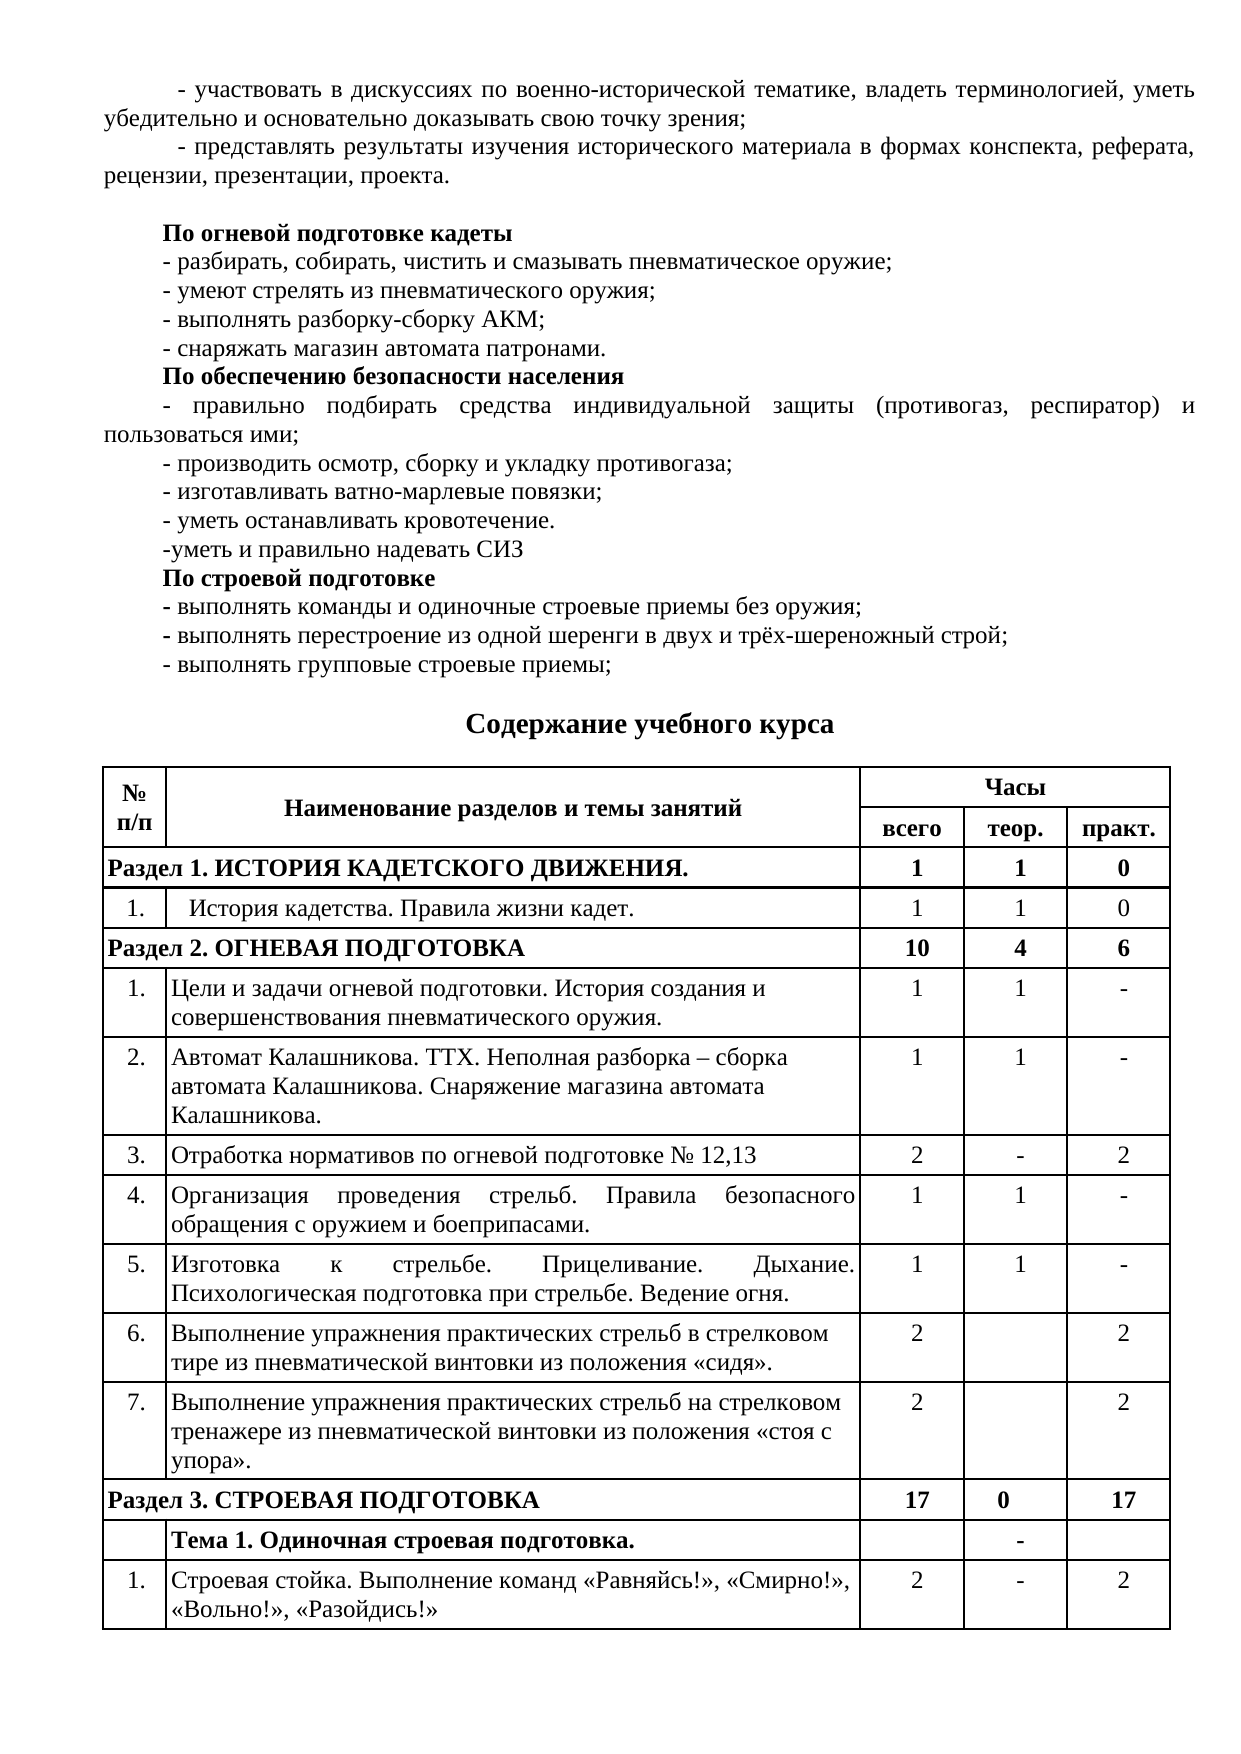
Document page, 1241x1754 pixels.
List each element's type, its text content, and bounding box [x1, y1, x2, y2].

table_cell 4 [965, 929, 1066, 967]
table_cell 2 [1068, 1314, 1169, 1381]
table_cell [1068, 1521, 1169, 1559]
table_cell 1 [861, 1245, 963, 1312]
text - выполнять команды и одиночные строевые приемы без оружия; [103, 591, 1196, 620]
table_cell Отработка нормативов по огневой подготовке № 12,13 [167, 1136, 859, 1174]
table_cell 1 [965, 889, 1066, 927]
table_cell 1 [861, 1176, 963, 1243]
text - выполнять перестроение из одной шеренги в двух и трёх-шереножный строй; [103, 620, 1196, 649]
table_cell Раздел 1. ИСТОРИЯ КАДЕТСКОГО ДВИЖЕНИЯ. [104, 848, 859, 886]
table_cell теор. [965, 808, 1066, 846]
table_cell [861, 1521, 963, 1559]
table_cell 0 [1068, 848, 1169, 886]
table_cell - [1068, 1038, 1169, 1133]
table_cell 2 [1068, 1383, 1169, 1478]
table_cell [965, 1383, 1066, 1478]
table_cell всего [861, 808, 963, 846]
table_cell 0 [1068, 889, 1169, 927]
table_cell 1 [965, 969, 1066, 1036]
text По строевой подготовке [103, 563, 1196, 591]
table_cell Строевая стойка. Выполнение команд «Равняйсь!», «Смирно!», «Вольно!», «Разойдись!» [167, 1561, 859, 1628]
table_cell 2 [1068, 1561, 1169, 1628]
table_cell 1 [965, 1176, 1066, 1243]
table_cell Выполнение упражнения практических стрельб в стрелковом тире из пневматической винтовки из положения «сидя». [167, 1314, 859, 1381]
text Содержание учебного курса [103, 706, 1196, 740]
table_cell практ. [1068, 808, 1169, 846]
text - умеют стрелять из пневматического оружия; [103, 275, 1196, 304]
table_cell 1 [861, 1038, 963, 1133]
table_cell - [965, 1136, 1066, 1174]
table_cell Организация проведения стрельб. Правила безопасного обращения с оружием и боеприпасами. [167, 1176, 859, 1243]
table_header Наименование разделов и темы занятий [167, 768, 859, 846]
table_cell 2 [861, 1383, 963, 1478]
table_cell 10 [861, 929, 963, 967]
table_cell 1 [965, 848, 1066, 886]
table_cell 2. [104, 1038, 165, 1133]
table_cell 0 [965, 1480, 1066, 1518]
table_cell Автомат Калашникова. ТТХ. Неполная разборка – сборка автомата Калашникова. Снаряжение магазина автомата Калашникова. [167, 1038, 859, 1133]
table_header № п/п [104, 768, 165, 846]
text - изготавливать ватно-марлевые повязки; [103, 476, 1196, 505]
text - снаряжать магазин автомата патронами. [103, 333, 1196, 361]
table_cell 17 [861, 1480, 963, 1518]
table_cell Раздел 3. СТРОЕВАЯ ПОДГОТОВКА [104, 1480, 859, 1518]
table_cell [965, 1314, 1066, 1381]
table_cell 2 [861, 1136, 963, 1174]
text По огневой подготовке кадеты [103, 218, 1196, 246]
table_cell 1. [104, 889, 165, 927]
table_cell - [1068, 1176, 1169, 1243]
table_cell 6 [1068, 929, 1169, 967]
table_header Часы [861, 768, 1169, 806]
table_cell 1 [861, 848, 963, 886]
table_cell 6. [104, 1314, 165, 1381]
table_cell 5. [104, 1245, 165, 1312]
table_cell [104, 1521, 165, 1559]
text - представлять результаты изучения исторического материала в формах конспекта, реферата, рецензии, презентации, проекта. [103, 131, 1196, 189]
table_cell 1. [104, 969, 165, 1036]
table_cell 7. [104, 1383, 165, 1478]
table_cell Цели и задачи огневой подготовки. История создания и совершенствования пневматического оружия. [167, 969, 859, 1036]
text По обеспечению безопасности населения [103, 361, 1196, 390]
table_cell Тема 1. Одиночная строевая подготовка. [167, 1521, 859, 1559]
table_cell 2 [861, 1314, 963, 1381]
text - уметь останавливать кровотечение. [103, 505, 1196, 534]
text - выполнять групповые строевые приемы; [103, 649, 1196, 678]
table_cell История кадетства. Правила жизни кадет. [167, 889, 859, 927]
table_cell - [965, 1521, 1066, 1559]
table_cell - [1068, 1245, 1169, 1312]
text - выполнять разборку-сборку АКМ; [103, 304, 1196, 333]
text - производить осмотр, сборку и укладку противогаза; [103, 448, 1196, 476]
table_cell 4. [104, 1176, 165, 1243]
table_cell - [965, 1561, 1066, 1628]
text - участвовать в дискуссиях по военно-исторической тематике, владеть терминологией, уметь убедительно и основательно доказывать свою точку зрения; [103, 74, 1196, 131]
table_cell Изготовка к стрельбе. Прицеливание. Дыхание. Психологическая подготовка при стрельбе. Ведение огня. [167, 1245, 859, 1312]
table_cell 1 [861, 969, 963, 1036]
table_cell 3. [104, 1136, 165, 1174]
table_cell 1 [861, 889, 963, 927]
table_cell 17 [1068, 1480, 1169, 1518]
table_cell 1 [965, 1245, 1066, 1312]
text - разбирать, собирать, чистить и смазывать пневматическое оружие; [103, 246, 1196, 275]
table_cell Раздел 2. ОГНЕВАЯ ПОДГОТОВКА [104, 929, 859, 967]
table_cell 2 [861, 1561, 963, 1628]
text - правильно подбирать средства индивидуальной защиты (противогаз, респиратор) и пользоваться ими; [103, 390, 1196, 448]
table_cell 1. [104, 1561, 165, 1628]
text -уметь и правильно надевать СИЗ [103, 534, 1196, 563]
table_cell Выполнение упражнения практических стрельб на стрелковом тренажере из пневматической винтовки из положения «стоя с упора». [167, 1383, 859, 1478]
table_cell 1 [965, 1038, 1066, 1133]
table_cell - [1068, 969, 1169, 1036]
table_cell 2 [1068, 1136, 1169, 1174]
